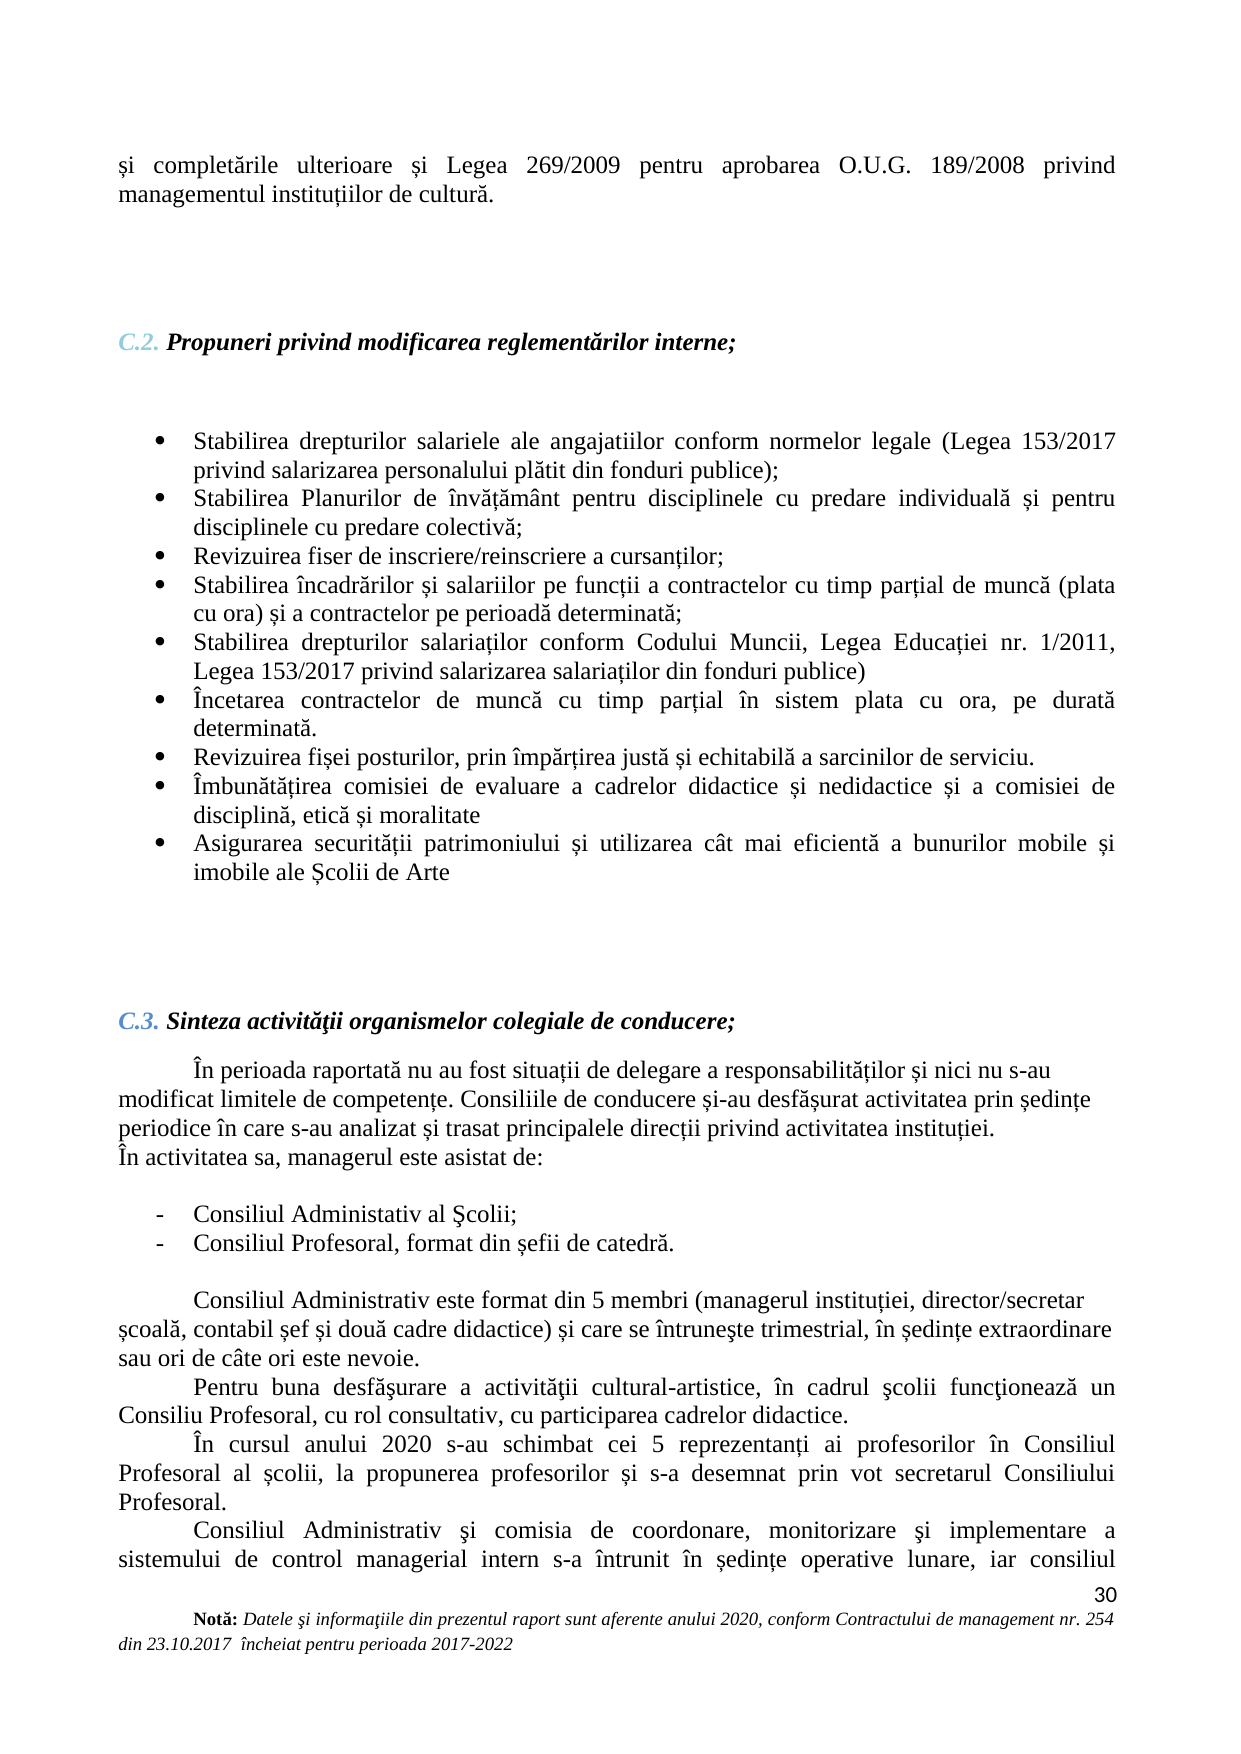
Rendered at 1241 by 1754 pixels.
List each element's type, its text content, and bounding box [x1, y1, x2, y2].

list Stabilirea încadrărilor și salariilor pe funcții a contractelor cu timp parțial de muncă (plata cu ora) și a contractelor pe perioadă determinată; [156, 570, 1117, 627]
list Încetarea contractelor de muncă cu timp parțial în sistem plata cu ora, pe durată determinată. [156, 685, 1117, 742]
text În cursul anului 2020 s-au schimbat cei 5 reprezentanți ai profesorilor în Consiliul Profesoral al școlii, la propunerea profesorilor și s-a desemnat prin vot secretarul Consiliului Profesoral. [118, 1429, 1117, 1516]
list Asigurarea securității patrimoniului și utilizarea cât mai eficientă a bunurilor mobile și imobile ale Școlii de Arte [156, 828, 1117, 886]
text C.3. Sinteza activităţii organismelor colegiale de conducere; [118, 1006, 1117, 1035]
list Îmbunătățirea comisiei de evaluare a cadrelor didactice și nedidactice și a comisiei de disciplină, etică și moralitate [156, 771, 1117, 828]
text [118, 150, 1117, 207]
list Stabilirea drepturilor salariaților conform Codului Muncii, Legea Educației nr. 1/2011, Legea 153/2017 privind salarizarea salariaților din fonduri publice) [156, 627, 1117, 685]
list Stabilirea Planurilor de învățământ pentru disciplinele cu predare individuală și pentru disciplinele cu predare colectivă; [156, 483, 1117, 541]
text În perioada raportată nu au fost situații de delegare a responsabilităților și nici nu s-au modificat limitele de competențe. Consiliile de conducere și-au desfășurat activitatea prin ședințe periodice în care s-au analizat și trasat principalele direcții privind activitatea instituției. [118, 1056, 1117, 1142]
list Revizuirea fiser de inscriere/reinscriere a cursanților; [156, 541, 1117, 570]
list Revizuirea fișei posturilor, prin împărțirea justă și echitabilă a sarcinilor de serviciu. [156, 742, 1117, 771]
list Stabilirea drepturilor salariele ale angajatiilor conform normelor legale (Legea 153/2017 privind salarizarea personalului plătit din fonduri publice); [156, 426, 1117, 483]
text Consiliul Administrativ este format din 5 membri (managerul instituției, director/secretar școală, contabil șef și două cadre didactice) și care se întruneşte trimestrial, în ședințe extraordinare sau ori de câte ori este nevoie. [118, 1286, 1117, 1372]
text C.2. Propuneri privind modificarea reglementărilor interne; [118, 327, 1117, 356]
text În activitatea sa, managerul este asistat de: [118, 1142, 1117, 1171]
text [118, 1516, 1117, 1573]
list Consiliul Administativ al Şcolii; [156, 1199, 1117, 1228]
text Pentru buna desfăşurare a activităţii cultural-artistice, în cadrul şcolii funcţionează un Consiliu Profesoral, cu rol consultativ, cu participarea cadrelor didactice. [118, 1372, 1117, 1429]
list Consiliul Profesoral, format din șefii de catedră. [156, 1228, 1117, 1257]
